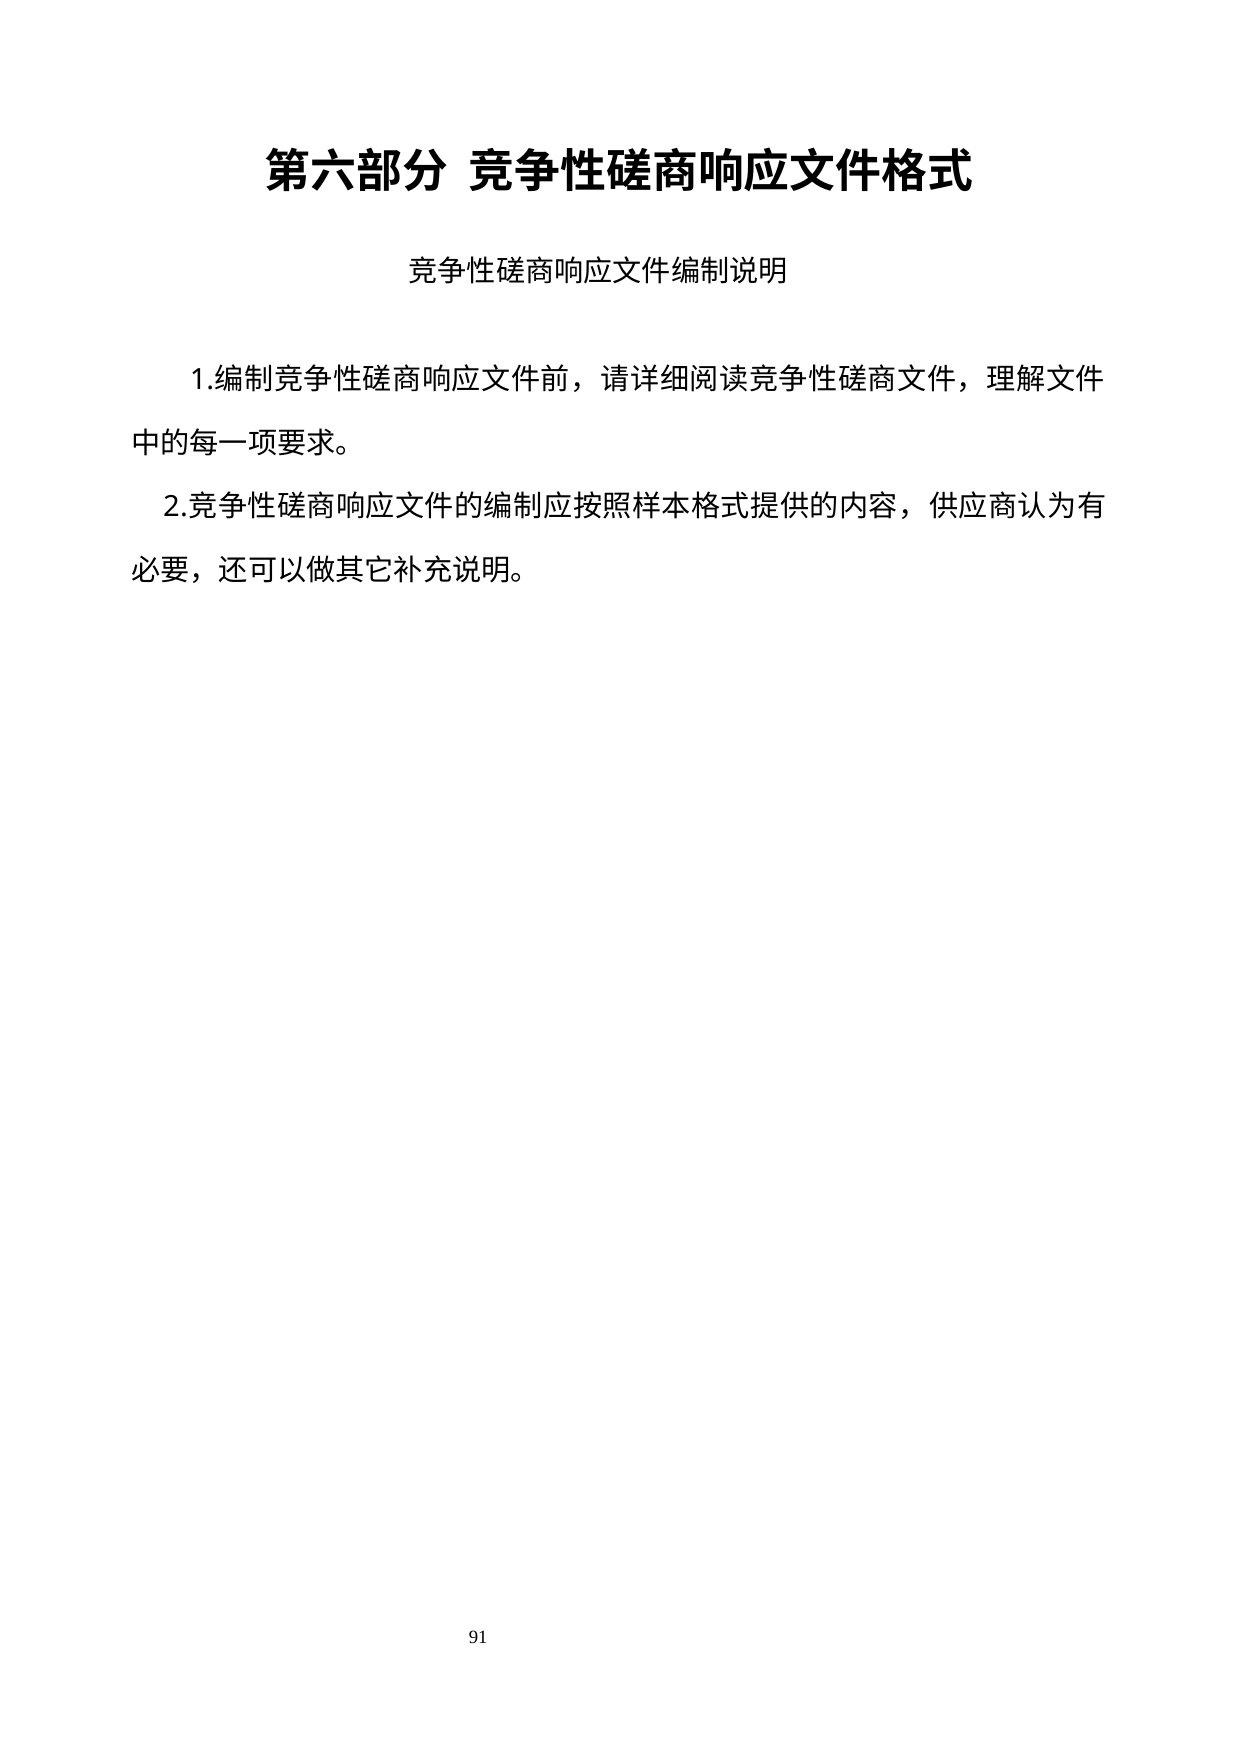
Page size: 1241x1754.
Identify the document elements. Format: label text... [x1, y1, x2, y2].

text 竞争性磋商响应文件编制说明 [131, 248, 1106, 290]
text 第六部分 竞争性磋商响应文件格式 [131, 148, 1106, 198]
list 1.编制竞争性磋商响应文件前，请详细阅读竞争性磋商文件，理解文件中的每一项要求。 2.竞争性磋商响应文件的编制应按照样本格式提供的内容，供应商认为有必要，还可以做其它补充说明。 [131, 356, 1106, 686]
